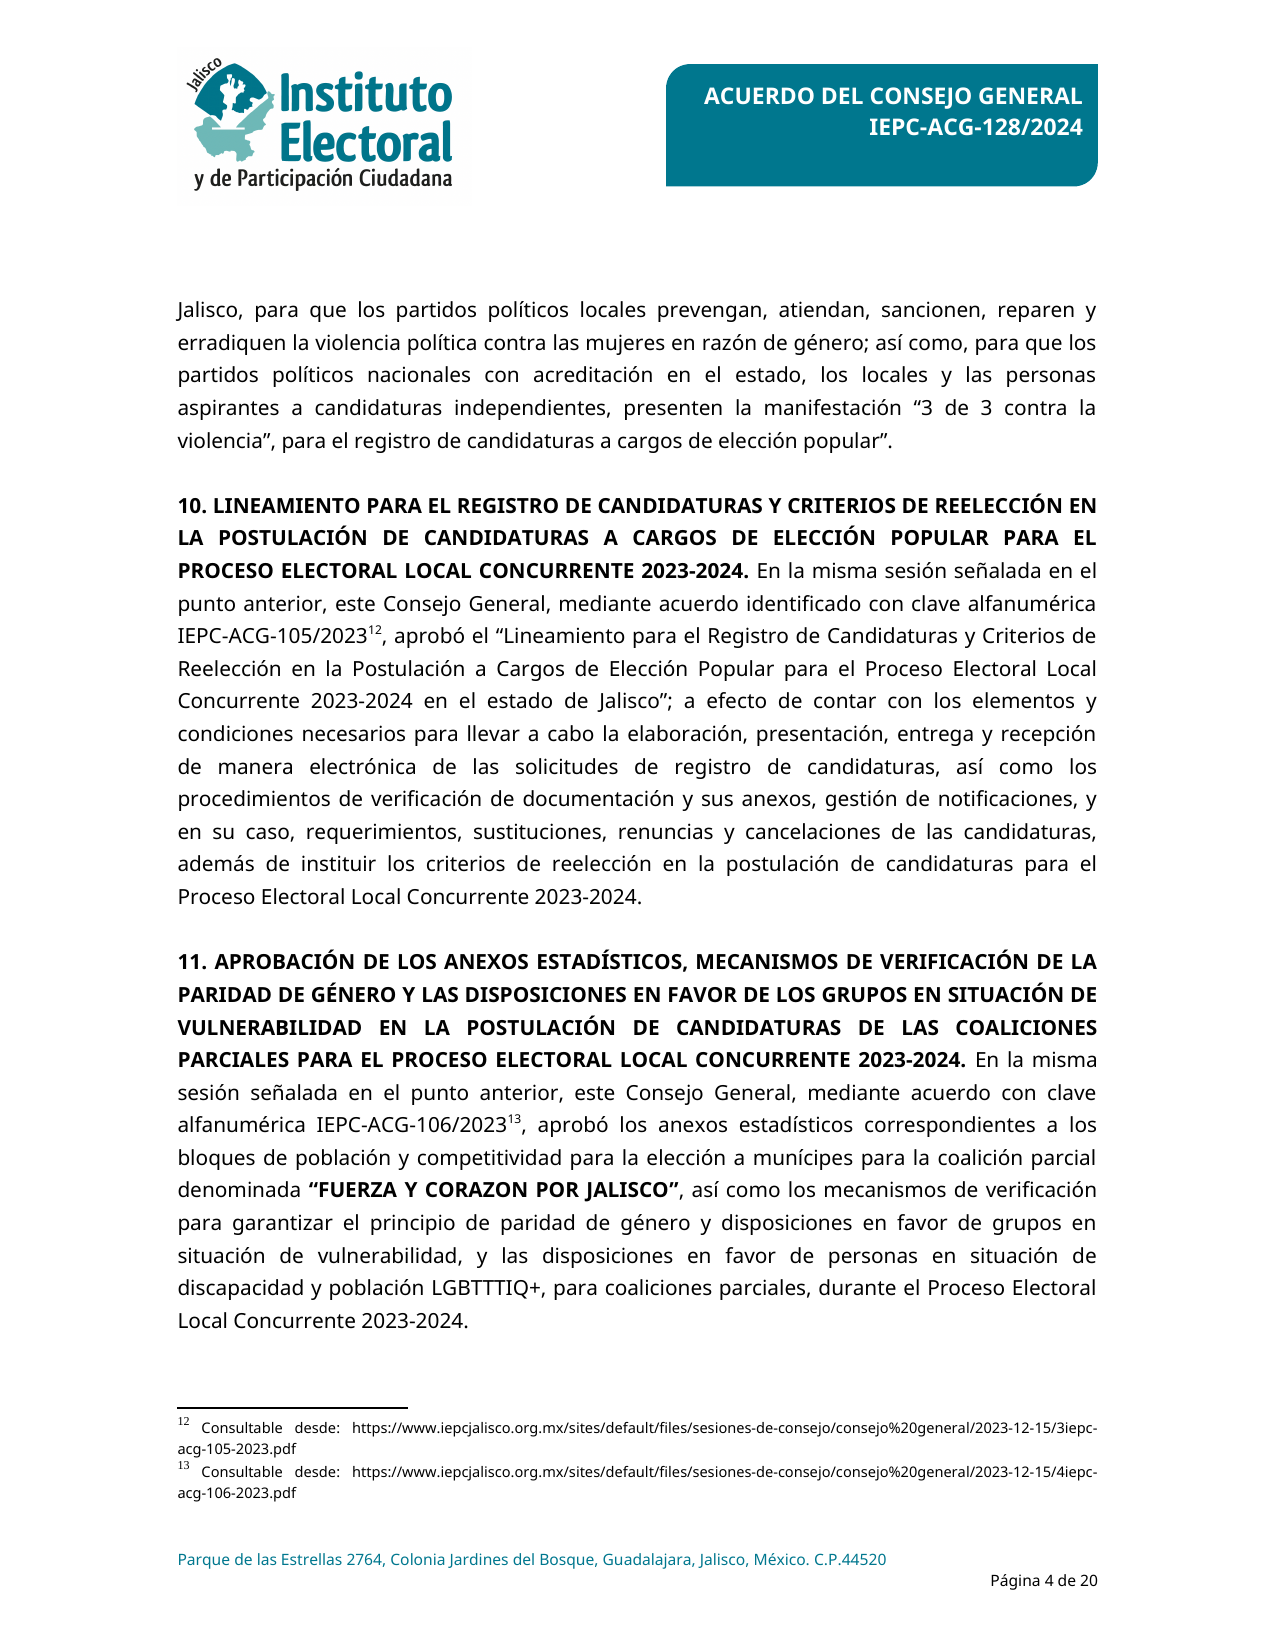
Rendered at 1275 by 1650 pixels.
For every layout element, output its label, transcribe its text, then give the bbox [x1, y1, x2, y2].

text 10. LINEAMIENTO PARA EL REGISTRO DE CANDIDATURAS Y CRITERIOS DE REELECCIÓN EN LA POSTULACIÓN DE CANDIDATURAS A CARGOS DE ELECCIÓN POPULAR PARA EL PROCESO ELECTORAL LOCAL CONCURRENTE 2023-2024. En la misma sesión señalada en el punto anterior, este Consejo General, mediante acuerdo identificado con clave alfanumérica IEPC-ACG-105/2023, aprobó el “Lineamiento para el Registro de Candidaturas y Criterios de Reelección en la Postulación a Cargos de Elección Popular para el Proceso Electoral Local Concurrente 2023-2024 en el estado de Jalisco”; a efecto de contar con los elementos y condiciones necesarios para llevar a cabo la elaboración, presentación, entrega y recepción de manera electrónica de las solicitudes de registro de candidaturas, así como los procedimientos de verificación de documentación y sus anexos, gestión de notificaciones, y en su caso, requerimientos, sustituciones, renuncias y cancelaciones de las candidaturas, además de instituir los criterios de reelección en la postulación de candidaturas para el Proceso Electoral Local Concurrente 2023-2024. [177, 491, 1098, 911]
text 11. APROBACIÓN DE LOS ANEXOS ESTADÍSTICOS, MECANISMOS DE VERIFICACIÓN DE LA PARIDAD DE GÉNERO Y LAS DISPOSICIONES EN FAVOR DE LOS GRUPOS EN SITUACIÓN DE VULNERABILIDAD EN LA POSTULACIÓN DE CANDIDATURAS DE LAS COALICIONES PARCIALES PARA EL PROCESO ELECTORAL LOCAL CONCURRENTE 2023-2024. En la misma sesión señalada en el punto anterior, este Consejo General, mediante acuerdo con clave alfanumérica IEPC-ACG-106/2023, aprobó los anexos estadísticos correspondientes a los bloques de población y competitividad para la elección a munícipes para la coalición parcial denominada “FUERZA Y CORAZON POR JALISCO”, así como los mecanismos de verificación para garantizar el principio de paridad de género y disposiciones en favor de grupos en situación de vulnerabilidad, y las disposiciones en favor de personas en situación de discapacidad y población LGBTTTIQ+, para coaliciones parciales, durante el Proceso Electoral Local Concurrente 2023-2024. [177, 947, 1098, 1334]
picture [177, 47, 473, 206]
